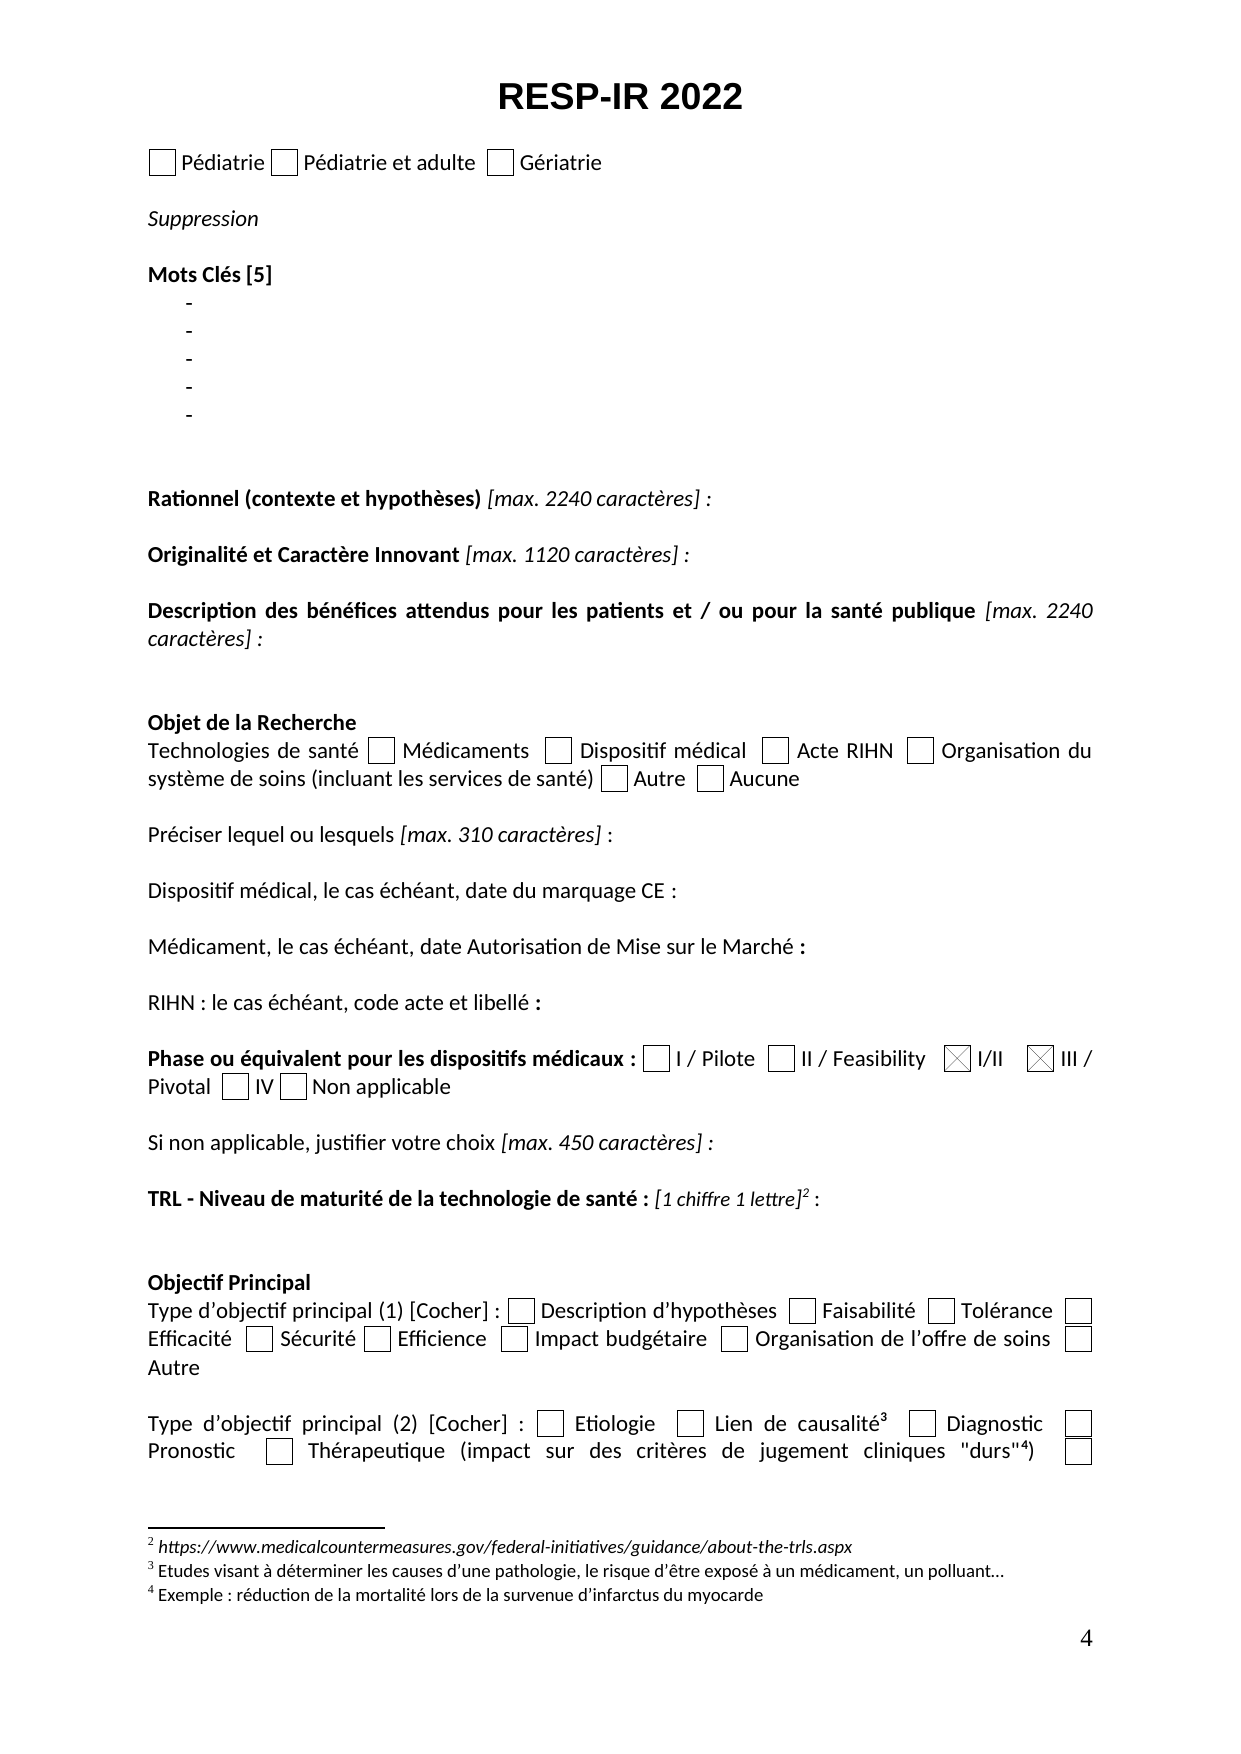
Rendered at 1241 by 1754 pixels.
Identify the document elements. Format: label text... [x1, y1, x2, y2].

text Rationnel (contexte et hypothèses) [max. 2240 caractères] : [148, 484, 1092, 512]
text Mots Clés [5] [148, 260, 1092, 288]
text Objet de la Recherche [148, 708, 1092, 736]
text Si non applicable, justifier votre choix [max. 450 caractères] : [148, 1128, 1092, 1156]
text Préciser lequel ou lesquels [max. 310 caractères] : [148, 820, 1092, 848]
text Pédiatrie Pédiatrie et adulte Gériatrie [148, 148, 1092, 176]
text Technologies de santé Médicaments Dispositif médical Acte RIHN Organisation du système de soins (incluant les services de santé) Autre Aucune [148, 736, 1092, 792]
text Médicament, le cas échéant, date Autorisation de Mise sur le Marché : [148, 932, 1092, 960]
text Objectif Principal [148, 1268, 1092, 1297]
text Phase ou équivalent pour les dispositifs médicaux : I / Pilote II / Feasibility I/II III / Pivotal IV Non applicable [148, 1044, 1092, 1100]
text Suppression [148, 204, 1092, 232]
text Originalité et Caractère Innovant [max. 1120 caractères] : [148, 540, 1092, 568]
text TRL - Niveau de maturité de la technologie de santé : [1 chiffre 1 lettre] : [148, 1184, 1092, 1212]
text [148, 1409, 1092, 1493]
text Dispositif médical, le cas échéant, date du marquage CE : [148, 876, 1092, 904]
text RIHN : le cas échéant, code acte et libellé : [148, 988, 1092, 1016]
text Type d’objectif principal (1) [Cocher] : Description d’hypothèses Faisabilité Tolérance Efficacité Sécurité Efficience Impact budgétaire Organisation de l’offre de soins Autre [148, 1297, 1092, 1381]
text Description des bénéfices attendus pour les patients et / ou pour la santé publique [max. 2240 caractères] : [148, 596, 1092, 652]
